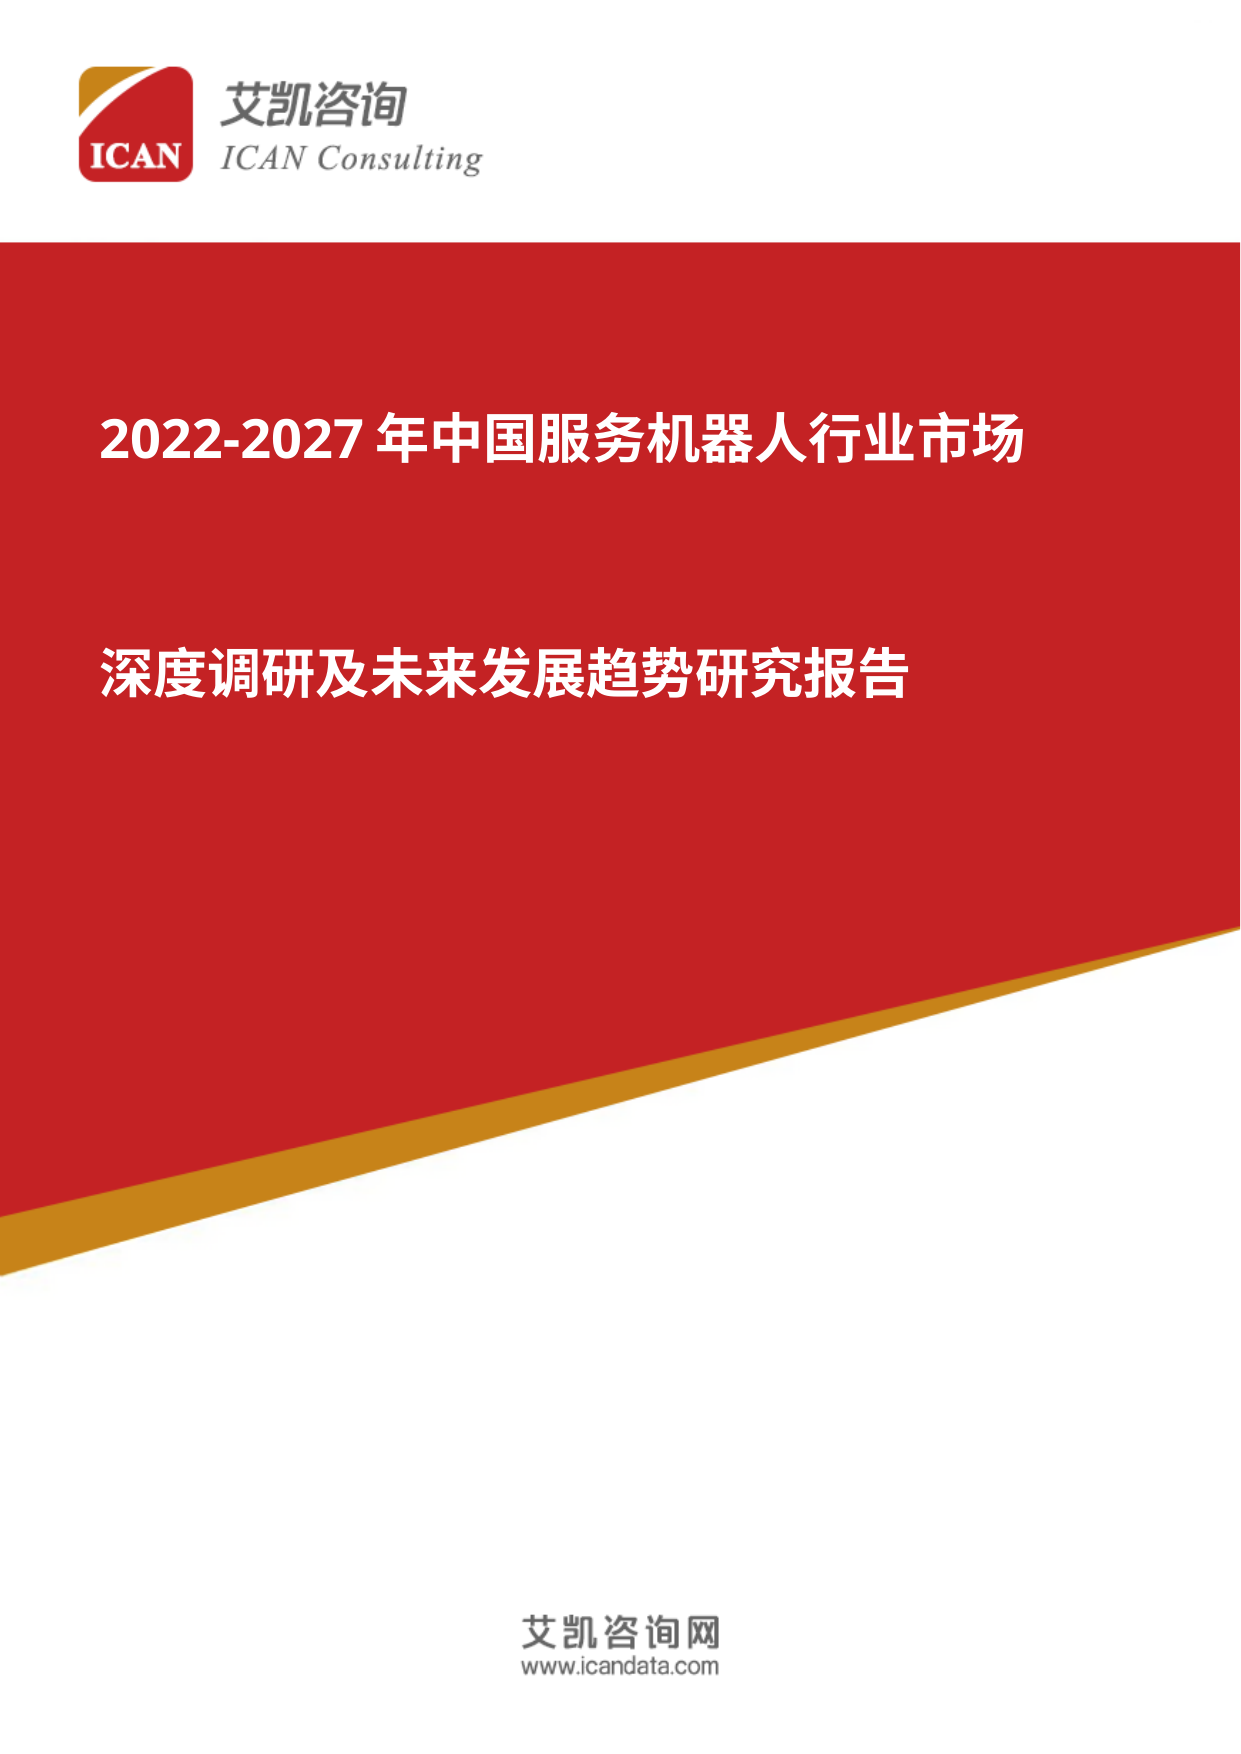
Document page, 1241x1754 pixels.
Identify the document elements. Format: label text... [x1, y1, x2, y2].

subtitle 2022-2027年中国服务机器人行业市场深度调研及未来发展趋势研究报告 [99, 386, 1053, 718]
picture [0, 5, 1241, 1754]
